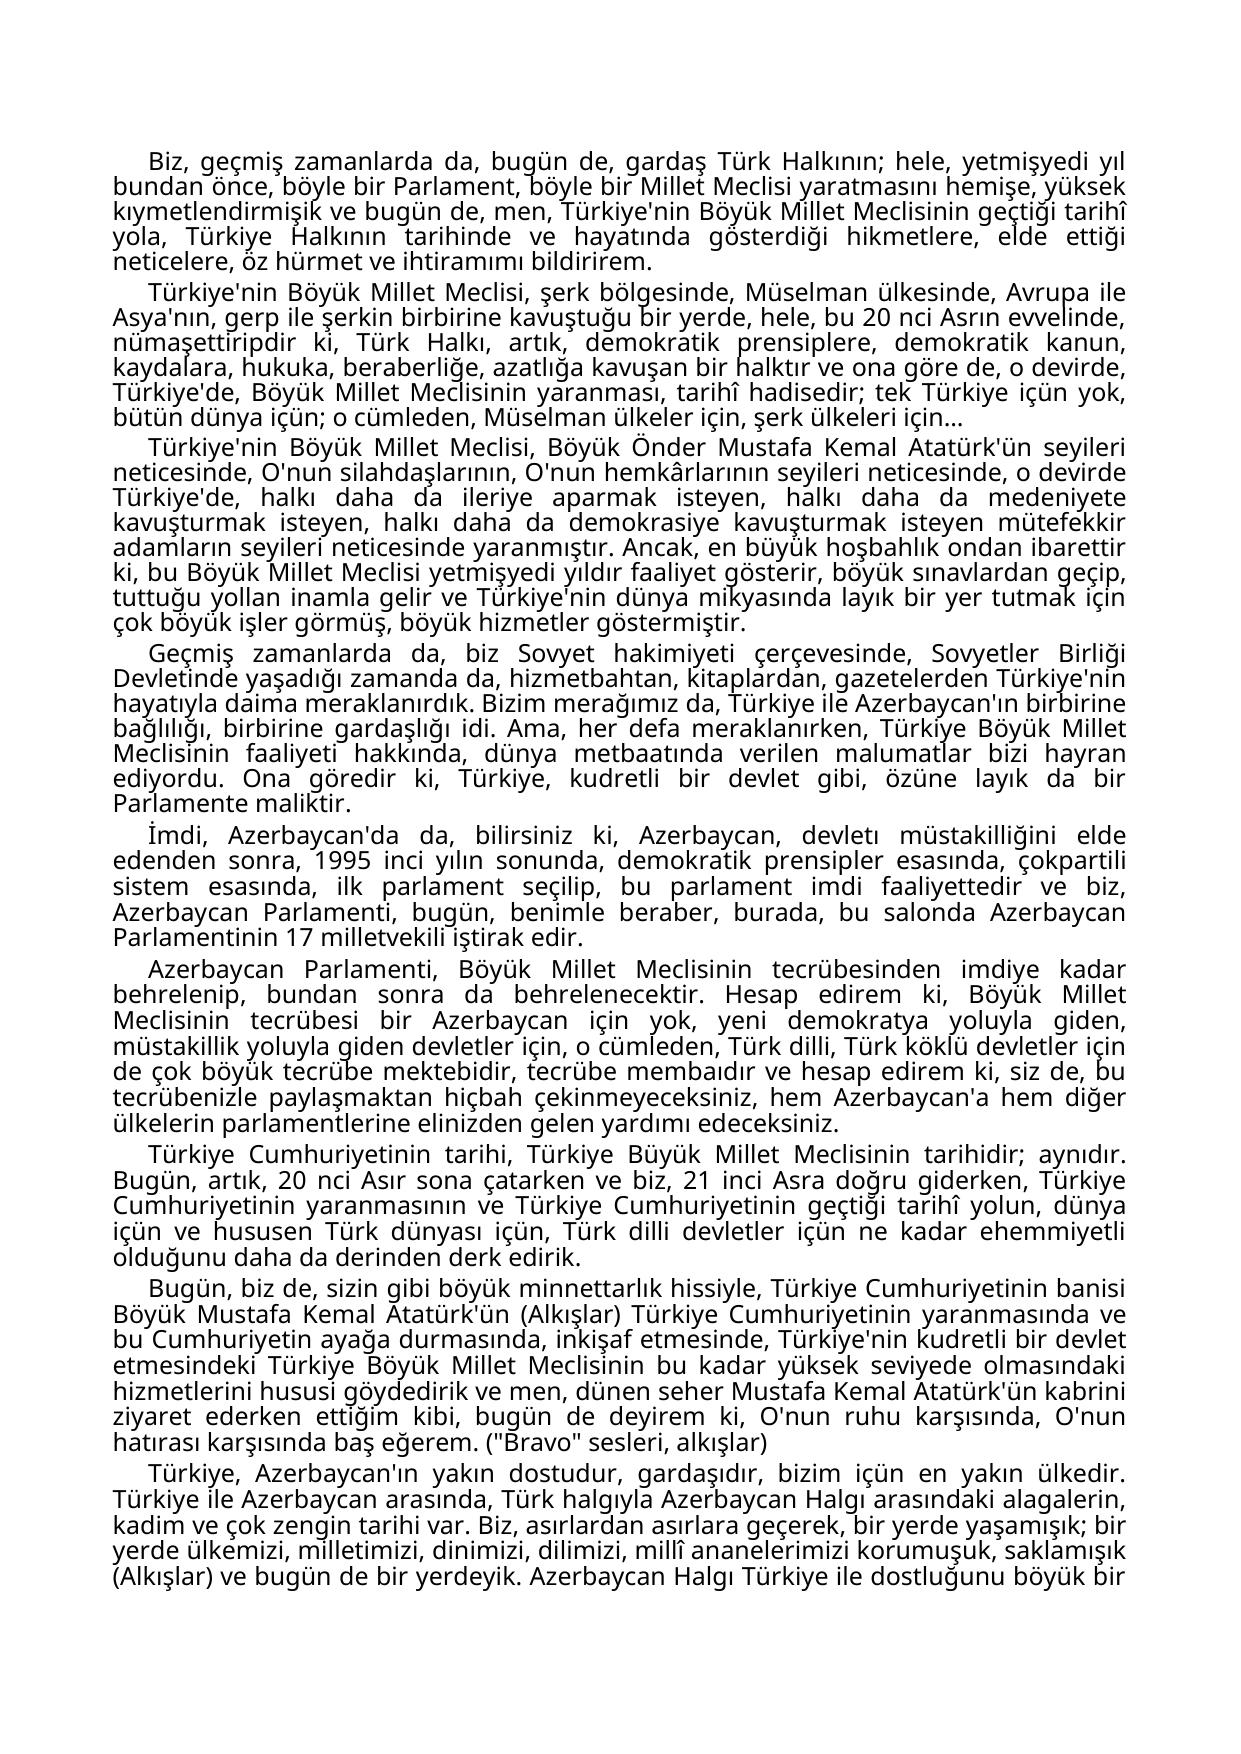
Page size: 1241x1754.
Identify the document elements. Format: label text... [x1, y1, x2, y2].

text Biz, geçmiş zamanlarda da, bugün de, gardaş Türk Halkının; hele, yetmişyedi yıl bundan önce, böyle bir Parlament, böyle bir Millet Meclisi yaratmasını hemişe, yüksek kıymetlendirmişik ve bugün de, men, Türkiye'nin Böyük Millet Meclisinin geçtiği tarihî yola, Türkiye Halkının tarihinde ve hayatında gösterdiği hikmetlere, elde ettiği neticelere, öz hürmet ve ihtiramımı bildirirem. [112, 150, 1128, 275]
text Türkiye Cumhuriyetinin tarihi, Türkiye Büyük Millet Meclisinin tarihidir; aynıdır. Bugün, artık, 20 nci Asır sona çatarken ve biz, 21 inci Asra doğru giderken, Türkiye Cumhuriyetinin yaranmasının ve Türkiye Cumhuriyetinin geçtiği tarihî yolun, dünya içün ve hususen Türk dünyası içün, Türk dilli devletler içün ne kadar ehemmiyetli olduğunu daha da derinden derk edirik. [112, 1143, 1128, 1271]
text Türkiye'nin Böyük Millet Meclisi, şerk bölgesinde, Müselman ülkesinde, Avrupa ile Asya'nın, gerp ile şerkin birbirine kavuştuğu bir yerde, hele, bu 20 nci Asrın evvelinde, nümaşettiripdir ki, Türk Halkı, artık, demokratik prensiplere, demokratik kanun, kaydalara, hukuka, beraberliğe, azatlığa kavuşan bir halktır ve ona göre de, o devirde, Türkiye'de, Böyük Millet Meclisinin yaranması, tarihî hadisedir; tek Türkiye içün yok, bütün dünya içün; o cümleden, Müselman ülkeler için, şerk ülkeleri için... [112, 281, 1128, 431]
text Bugün, biz de, sizin gibi böyük minnettarlık hissiyle, Türkiye Cumhuriyetinin banisi Böyük Mustafa Kemal Atatürk'ün (Alkışlar) Türkiye Cumhuriyetinin yaranmasında ve bu Cumhuriyetin ayağa durmasında, inkişaf etmesinde, Türkiye'nin kudretli bir devlet etmesindeki Türkiye Böyük Millet Meclisinin bu kadar yüksek seviyede olmasındaki hizmetlerini hususi göydedirik ve men, dünen seher Mustafa Kemal Atatürk'ün kabrini ziyaret ederken ettiğim kibi, bugün de deyirem ki, O'nun ruhu karşısında, O'nun hatırası karşısında baş eğerem. ("Bravo" sesleri, alkışlar) [112, 1277, 1128, 1457]
text Türkiye'nin Böyük Millet Meclisi, Böyük Önder Mustafa Kemal Atatürk'ün seyileri neticesinde, O'nun silahdaşlarının, O'nun hemkârlarının seyileri neticesinde, o devirde Türkiye'de, halkı daha da ileriye aparmak isteyen, halkı daha da medeniyete kavuşturmak isteyen, halkı daha da demokrasiye kavuşturmak isteyen mütefekkir adamların seyileri neticesinde yaranmıştır. Ancak, en büyük hoşbahlık ondan ibarettir ki, bu Böyük Millet Meclisi yetmişyedi yıldır faaliyet gösterir, böyük sınavlardan geçip, tuttuğu yollan inamla gelir ve Türkiye'nin dünya mikyasında layık bir yer tutmak için çok böyük işler görmüş, böyük hizmetler göstermiştir. [112, 437, 1128, 637]
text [112, 1462, 1128, 1591]
text Geçmiş zamanlarda da, biz Sovyet hakimiyeti çerçevesinde, Sovyetler Birliği Devletinde yaşadığı zamanda da, hizmetbahtan, kitaplardan, gazetelerden Türkiye'nin hayatıyla daima meraklanırdık. Bizim merağımız da, Türkiye ile Azerbaycan'ın birbirine bağlılığı, birbirine gardaşlığı idi. Ama, her defa meraklanırken, Türkiye Böyük Millet Meclisinin faaliyeti hakkında, dünya metbaatında verilen malumatlar bizi hayran ediyordu. Ona göredir ki, Türkiye, kudretli bir devlet gibi, özüne layık da bir Parlamente maliktir. [112, 643, 1128, 818]
text Azerbaycan Parlamenti, Böyük Millet Meclisinin tecrübesinden imdiye kadar behrelenip, bundan sonra da behrelenecektir. Hesap edirem ki, Böyük Millet Meclisinin tecrübesi bir Azerbaycan için yok, yeni demokratya yoluyla giden, müstakillik yoluyla giden devletler için, o cümleden, Türk dilli, Türk köklü devletler için de çok böyük tecrübe mektebidir, tecrübe membaıdır ve hesap edirem ki, siz de, bu tecrübenizle paylaşmaktan hiçbah çekinmeyeceksiniz, hem Azerbaycan'a hem diğer ülkelerin parlamentlerine elinizden gelen yardımı edeceksiniz. [112, 958, 1128, 1137]
text İmdi, Azerbaycan'da da, bilirsiniz ki, Azerbaycan, devletı müstakilliğini elde edenden sonra, 1995 inci yılın sonunda, demokratik prensipler esasında, çokpartili sistem esasında, ilk parlament seçilip, bu parlament imdi faaliyettedir ve biz, Azerbaycan Parlamenti, bugün, benimle beraber, burada, bu salonda Azerbaycan Parlamentinin 17 milletvekili iştirak edir. [112, 824, 1128, 952]
